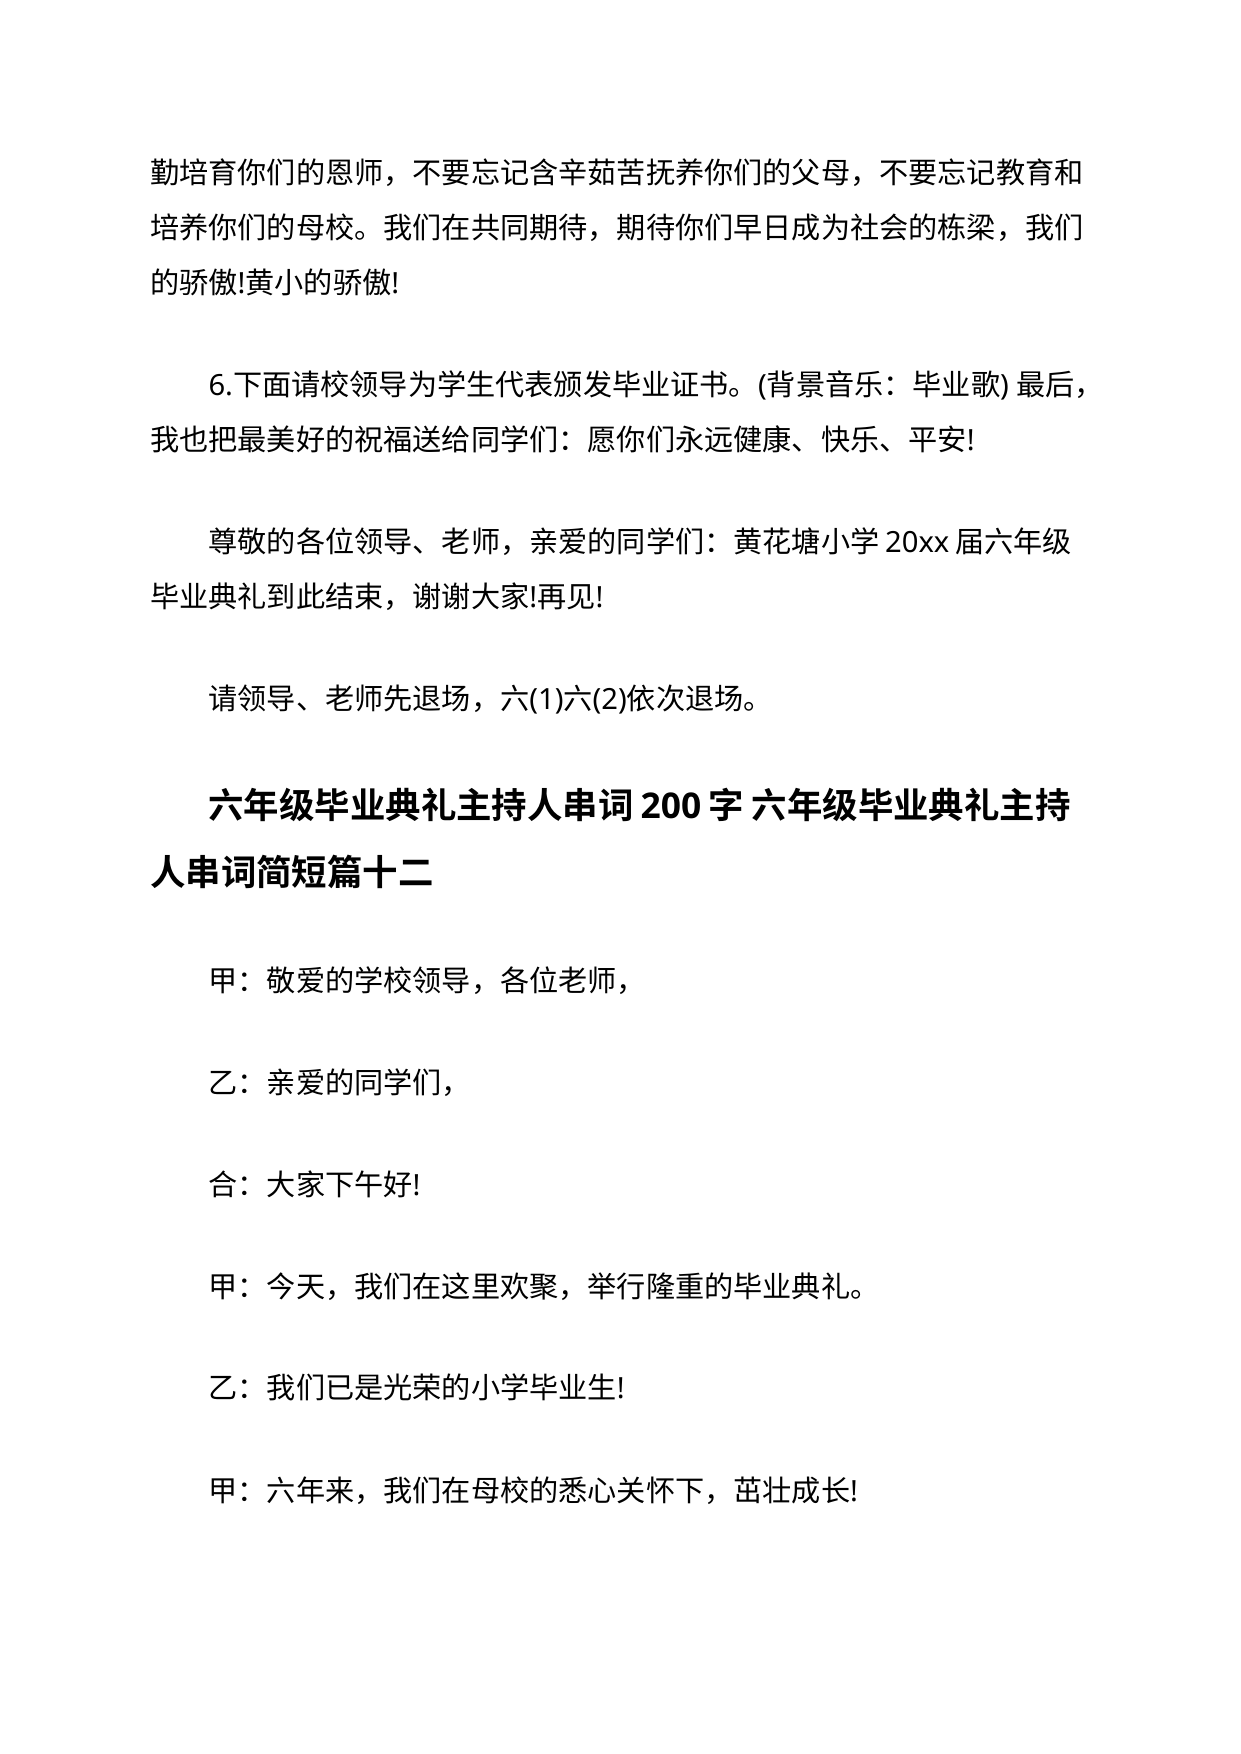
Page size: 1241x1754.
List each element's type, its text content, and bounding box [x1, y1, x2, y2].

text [150, 150, 1090, 302]
text 甲：今天，我们在这里欢聚，举行隆重的毕业典礼。 [150, 1263, 1090, 1306]
text 甲：六年来，我们在母校的悉心关怀下，茁壮成长! [150, 1467, 1090, 1509]
text 乙：亲爱的同学们， [150, 1059, 1090, 1102]
text 尊敬的各位领导、老师，亲爱的同学们：黄花塘小学20xx届六年级毕业典礼到此结束，谢谢大家!再见! [150, 519, 1090, 616]
text 请领导、老师先退场，六(1)六(2)依次退场。 [150, 676, 1090, 718]
text 合：大家下午好! [150, 1161, 1090, 1204]
text 乙：我们已是光荣的小学毕业生! [150, 1365, 1090, 1407]
text 甲：敬爱的学校领导，各位老师， [150, 958, 1090, 1000]
text 六年级毕业典礼主持人串词200字 六年级毕业典礼主持人串词简短篇十二 [150, 778, 1090, 896]
text 6.下面请校领导为学生代表颁发毕业证书。(背景音乐：毕业歌) 最后，我也把最美好的祝福送给同学们：愿你们永远健康、快乐、平安! [150, 362, 1090, 459]
